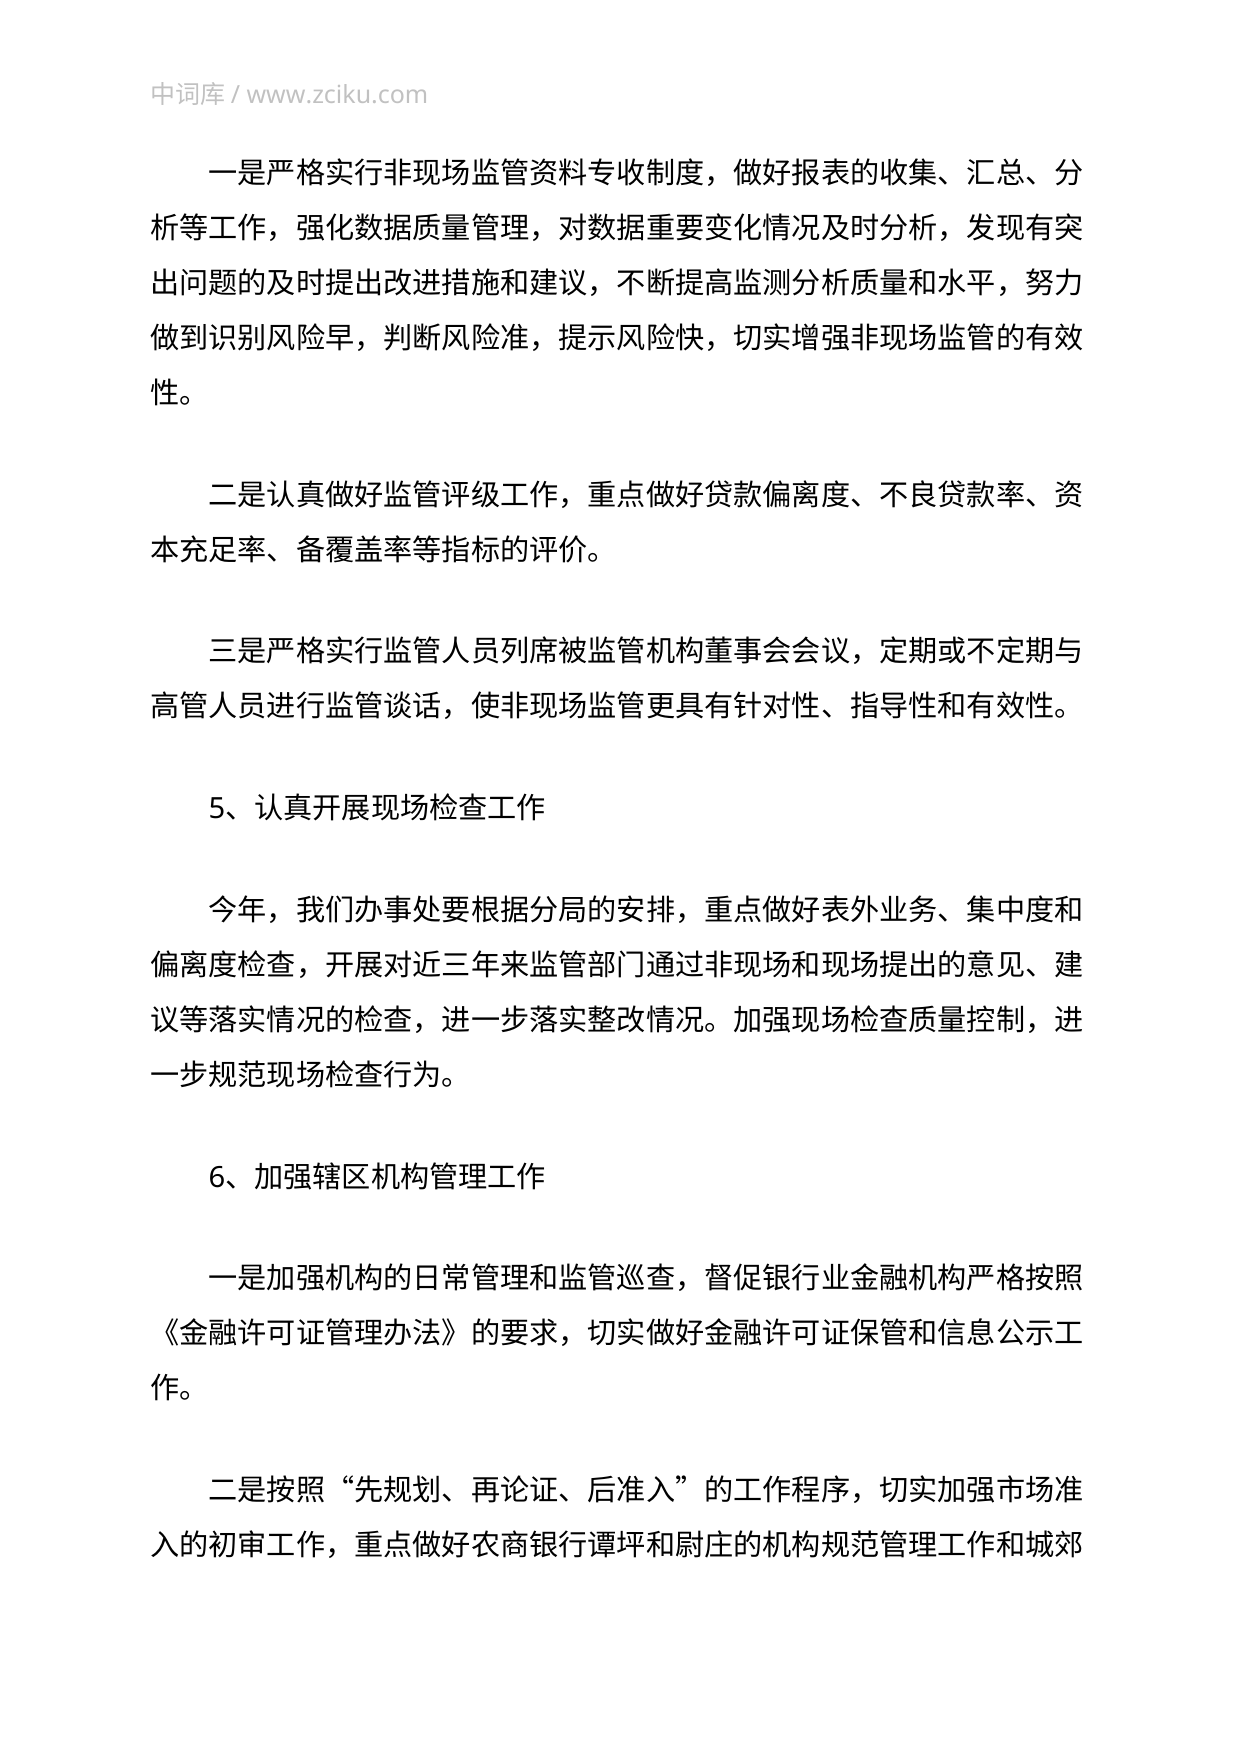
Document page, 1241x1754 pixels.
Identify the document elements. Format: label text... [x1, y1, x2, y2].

text 二是认真做好监管评级工作，重点做好贷款偏离度、不良贷款率、资本充足率、备覆盖率等指标的评价。 [150, 471, 1090, 568]
text 三是严格实行监管人员列席被监管机构董事会会议，定期或不定期与高管人员进行监管谈话，使非现场监管更具有针对性、指导性和有效性。 [150, 628, 1090, 725]
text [150, 1467, 1090, 1564]
text 5、认真开展现场检查工作 [150, 785, 1090, 827]
text 一是严格实行非现场监管资料专收制度，做好报表的收集、汇总、分析等工作，强化数据质量管理，对数据重要变化情况及时分析，发现有突出问题的及时提出改进措施和建议，不断提高监测分析质量和水平，努力做到识别风险早，判断风险准，提示风险快，切实增强非现场监管的有效性。 [150, 150, 1090, 412]
text 今年，我们办事处要根据分局的安排，重点做好表外业务、集中度和偏离度检查，开展对近三年来监管部门通过非现场和现场提出的意见、建议等落实情况的检查，进一步落实整改情况。加强现场检查质量控制，进一步规范现场检查行为。 [150, 887, 1090, 1094]
text 6、加强辖区机构管理工作 [150, 1153, 1090, 1196]
text 一是加强机构的日常管理和监管巡查，督促银行业金融机构严格按照《金融许可证管理办法》的要求，切实做好金融许可证保管和信息公示工作。 [150, 1255, 1090, 1407]
